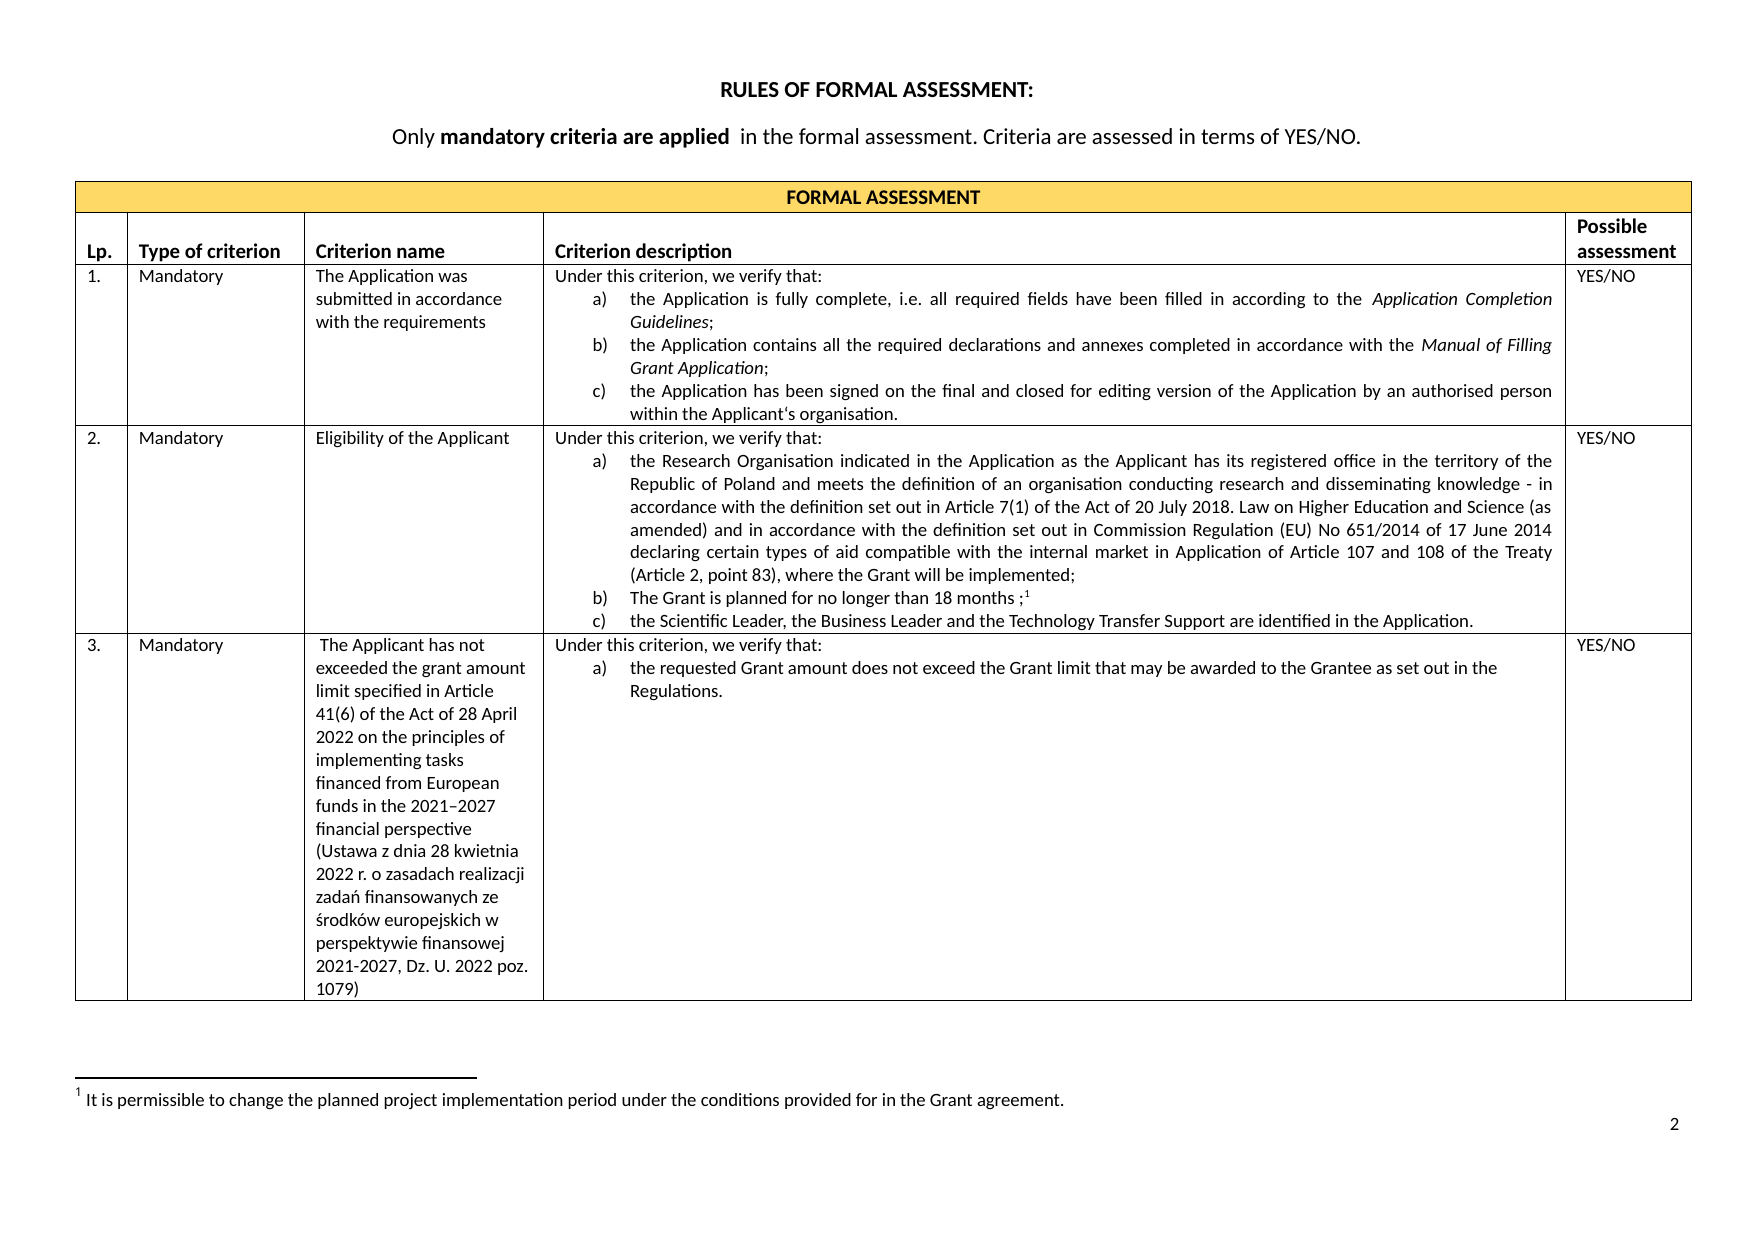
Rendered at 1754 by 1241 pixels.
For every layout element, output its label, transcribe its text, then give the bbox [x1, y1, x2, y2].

table_cell Possible assessment [1566, 213, 1691, 264]
table_cell Mandatory [128, 426, 304, 632]
table_cell YES/NO [1566, 426, 1691, 632]
table_cell Criterion name [305, 213, 543, 264]
table_cell 3. [76, 634, 127, 1000]
table_cell Criterion description [544, 213, 1565, 264]
table_cell The Applicant has not exceeded the grant amount limit specified in Article 41(6) of the Act of 28 April 2022 on the principles of implementing tasks financed from European funds in the 2021–2027 financial perspective (Ustawa z dnia 28 kwietnia 2022 r. o zasadach realizacji zadań finansowanych ze środków europejskich w perspektywie finansowej 2021-2027, Dz. U. 2022 poz. 1079) [305, 634, 543, 1000]
table_cell YES/NO [1566, 265, 1691, 425]
text Only mandatory criteria are applied in the formal assessment. Criteria are assessed in terms of YES/NO. [75, 122, 1679, 150]
text RULES OF FORMAL ASSESSMENT: [75, 75, 1679, 103]
table_cell 2. [76, 426, 127, 632]
table_cell 1. [76, 265, 127, 425]
table_cell Under this criterion, we verify that: the Research Organisation indicated in the Application as the Applicant has its registered office in the territory of the Republic of Poland and meets the definition of an organisation conducting research and disseminating knowledge - in accordance with the definition set out in Article 7(1) of the Act of 20 July 2018. Law on Higher Education and Science (as amended) and in accordance with the definition set out in Commission Regulation (EU) No 651/2014 of 17 June 2014 declaring certain types of aid compatible with the internal market in Application of Article 107 and 108 of the Treaty (Article 2, point 83), where the Grant will be implemented; The Grant is planned for no longer than 18 months ; the Scientific Leader, the Business Leader and the Technology Transfer Support are identified in the Application. [544, 426, 1565, 632]
table_cell Under this criterion, we verify that: the requested Grant amount does not exceed the Grant limit that may be awarded to the Grantee as set out in the Regulations. [544, 634, 1565, 1000]
table_cell Mandatory [128, 265, 304, 425]
table_cell Eligibility of the Applicant [305, 426, 543, 632]
table_cell Lp. [76, 213, 127, 264]
table_cell Under this criterion, we verify that: the Application is fully complete, i.e. all required fields have been filled in according to the Application Completion Guidelines; the Application contains all the required declarations and annexes completed in accordance with the Manual of Filling Grant Application; the Application has been signed on the final and closed for editing version of the Application by an authorised person within the Applicant‘s organisation. [544, 265, 1565, 425]
table_cell The Application was submitted in accordance with the requirements [305, 265, 543, 425]
table_cell Mandatory [128, 634, 304, 1000]
table_header FORMAL ASSESSMENT [76, 182, 1691, 212]
table_cell YES/NO [1566, 634, 1691, 1000]
table_cell Type of criterion [128, 213, 304, 264]
